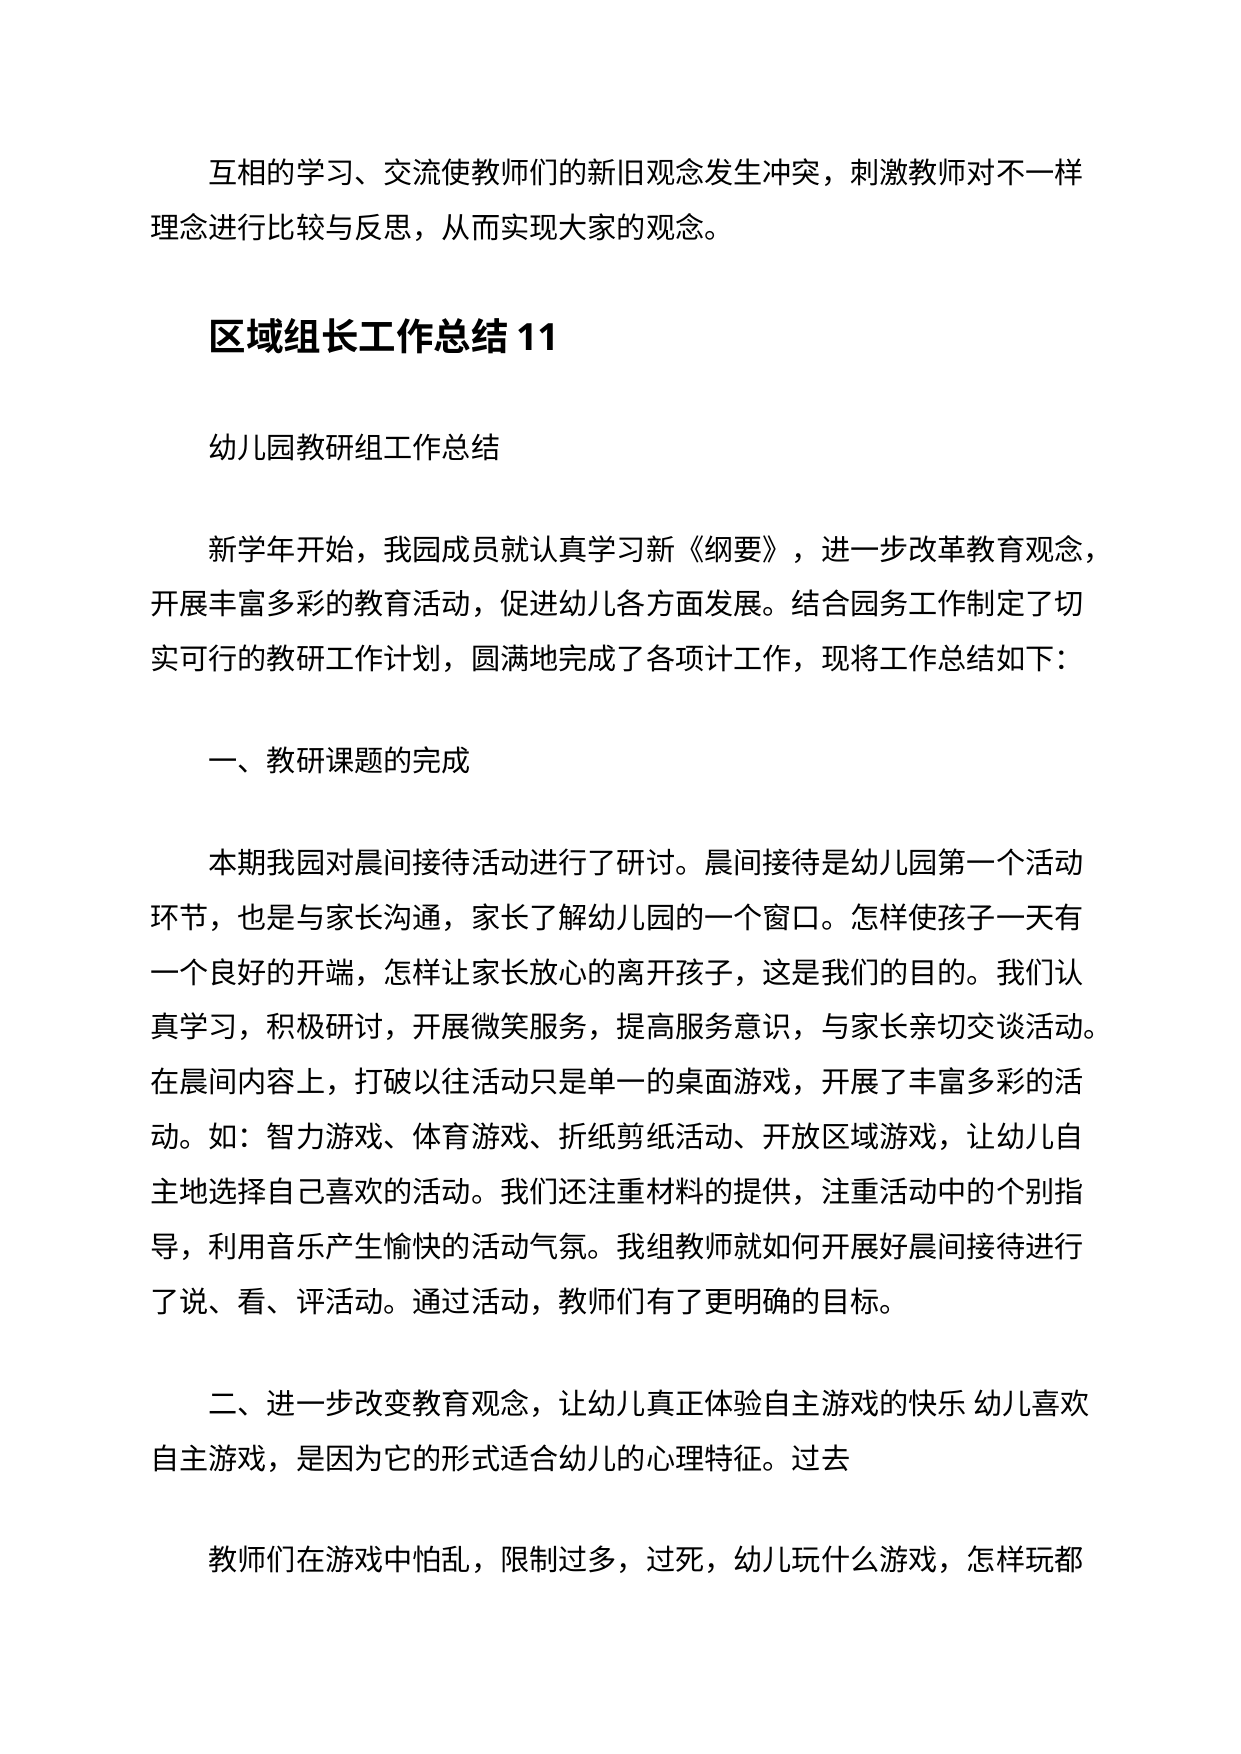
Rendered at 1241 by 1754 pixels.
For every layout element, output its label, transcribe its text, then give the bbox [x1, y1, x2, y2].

text 互相的学习、交流使教师们的新旧观念发生冲突，刺激教师对不一样理念进行比较与反思，从而实现大家的观念。 [150, 150, 1090, 247]
text 一、教研课题的完成 [150, 738, 1090, 780]
text 区域组长工作总结11 [150, 307, 1090, 361]
text 本期我园对晨间接待活动进行了研讨。晨间接待是幼儿园第一个活动环节，也是与家长沟通，家长了解幼儿园的一个窗口。怎样使孩子一天有一个良好的开端，怎样让家长放心的离开孩子，这是我们的目的。我们认真学习，积极研讨，开展微笑服务，提高服务意识，与家长亲切交谈活动。在晨间内容上，打破以往活动只是单一的桌面游戏，开展了丰富多彩的活动。如：智力游戏、体育游戏、折纸剪纸活动、开放区域游戏，让幼儿自主地选择自己喜欢的活动。我们还注重材料的提供，注重活动中的个别指导，利用音乐产生愉快的活动气氛。我组教师就如何开展好晨间接待进行了说、看、评活动。通过活动，教师们有了更明确的目标。 [150, 839, 1090, 1321]
text 新学年开始，我园成员就认真学习新《纲要》，进一步改革教育观念，开展丰富多彩的教育活动，促进幼儿各方面发展。结合园务工作制定了切实可行的教研工作计划，圆满地完成了各项计工作，现将工作总结如下： [150, 526, 1090, 678]
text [150, 1537, 1090, 1579]
text 二、进一步改变教育观念，让幼儿真正体验自主游戏的快乐 幼儿喜欢自主游戏，是因为它的形式适合幼儿的心理特征。过去 [150, 1380, 1090, 1477]
text 幼儿园教研组工作总结 [150, 424, 1090, 467]
